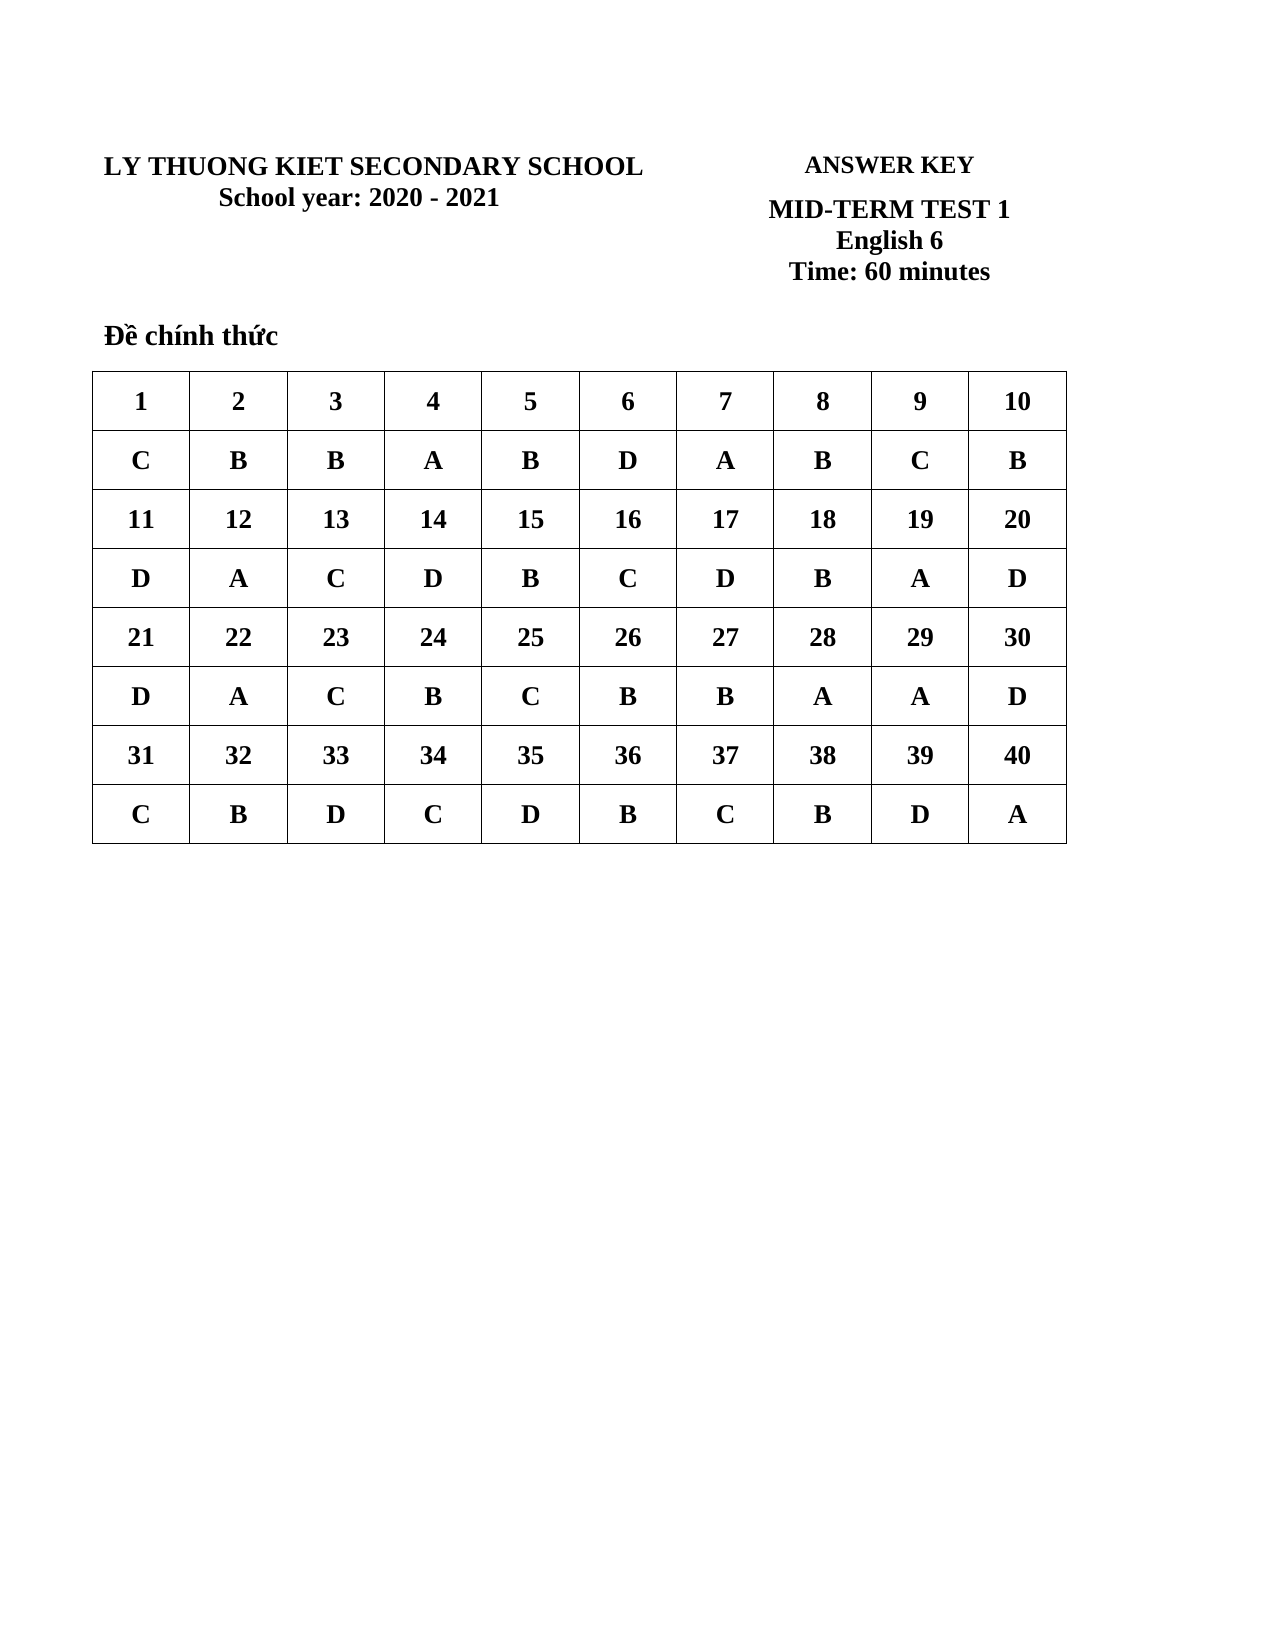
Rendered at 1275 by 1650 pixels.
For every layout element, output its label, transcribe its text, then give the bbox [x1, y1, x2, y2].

table_cell C [580, 549, 676, 607]
table_cell C [288, 667, 384, 725]
text Đề chính thức [103, 318, 1181, 351]
table_cell A [969, 785, 1066, 843]
table_cell A [385, 431, 481, 489]
table_cell C [93, 785, 189, 843]
table_cell 35 [482, 726, 579, 784]
table_header 9 [872, 372, 968, 429]
table_cell B [482, 549, 579, 607]
table_cell 12 [190, 490, 287, 548]
table_cell B [580, 667, 676, 725]
table_header 10 [969, 372, 1066, 429]
table_cell 31 [93, 726, 189, 784]
table_cell B [190, 431, 287, 489]
table_cell A [677, 431, 773, 489]
table_cell B [677, 667, 773, 725]
table_cell 30 [969, 608, 1066, 666]
table_cell 17 [677, 490, 773, 548]
table_header 7 [677, 372, 773, 429]
table_cell 28 [774, 608, 871, 666]
table_header LY THUONG KIET SECONDARY SCHOOL School year: 2020 - 2021 [92, 150, 683, 318]
table_cell A [190, 667, 287, 725]
table_cell A [872, 549, 968, 607]
table_header 2 [190, 372, 287, 429]
table_header 1 [93, 372, 189, 429]
table_cell D [580, 431, 676, 489]
table_cell 19 [872, 490, 968, 548]
table_cell 27 [677, 608, 773, 666]
table_cell C [872, 431, 968, 489]
table_cell 16 [580, 490, 676, 548]
table_header 6 [580, 372, 676, 429]
table_cell B [774, 785, 871, 843]
table_cell C [482, 667, 579, 725]
table_cell 29 [872, 608, 968, 666]
table_cell 39 [872, 726, 968, 784]
table_cell B [774, 549, 871, 607]
table_cell D [872, 785, 968, 843]
table_header 4 [385, 372, 481, 429]
table_cell A [190, 549, 287, 607]
table_cell D [93, 549, 189, 607]
table_cell 37 [677, 726, 773, 784]
table_cell 38 [774, 726, 871, 784]
table_cell D [677, 549, 773, 607]
table_cell C [93, 431, 189, 489]
table_cell B [385, 667, 481, 725]
table_header 8 [774, 372, 871, 429]
table_cell 15 [482, 490, 579, 548]
table_cell C [288, 549, 384, 607]
table_cell B [482, 431, 579, 489]
table_cell D [969, 667, 1066, 725]
table_cell B [774, 431, 871, 489]
table_cell 34 [385, 726, 481, 784]
table_cell B [190, 785, 287, 843]
table_cell 18 [774, 490, 871, 548]
table_cell C [385, 785, 481, 843]
table_header ANSWER KEY MID-TERM TEST 1 English 6 Time: 60 minutes [683, 150, 1096, 318]
table_cell 14 [385, 490, 481, 548]
table_cell 33 [288, 726, 384, 784]
table_header 5 [482, 372, 579, 429]
table_cell D [385, 549, 481, 607]
table_cell B [580, 785, 676, 843]
table_cell D [288, 785, 384, 843]
table_cell 36 [580, 726, 676, 784]
table_cell 32 [190, 726, 287, 784]
table_cell A [774, 667, 871, 725]
table_cell B [288, 431, 384, 489]
table_cell 26 [580, 608, 676, 666]
table_cell 25 [482, 608, 579, 666]
table_cell 20 [969, 490, 1066, 548]
table_cell D [93, 667, 189, 725]
table_cell 13 [288, 490, 384, 548]
table_cell 22 [190, 608, 287, 666]
table_cell 24 [385, 608, 481, 666]
table_cell 11 [93, 490, 189, 548]
table_header 3 [288, 372, 384, 429]
table_cell 21 [93, 608, 189, 666]
table_cell D [969, 549, 1066, 607]
table_cell D [482, 785, 579, 843]
table_cell C [677, 785, 773, 843]
table_cell 23 [288, 608, 384, 666]
table_cell 40 [969, 726, 1066, 784]
table_cell A [872, 667, 968, 725]
table_cell B [969, 431, 1066, 489]
